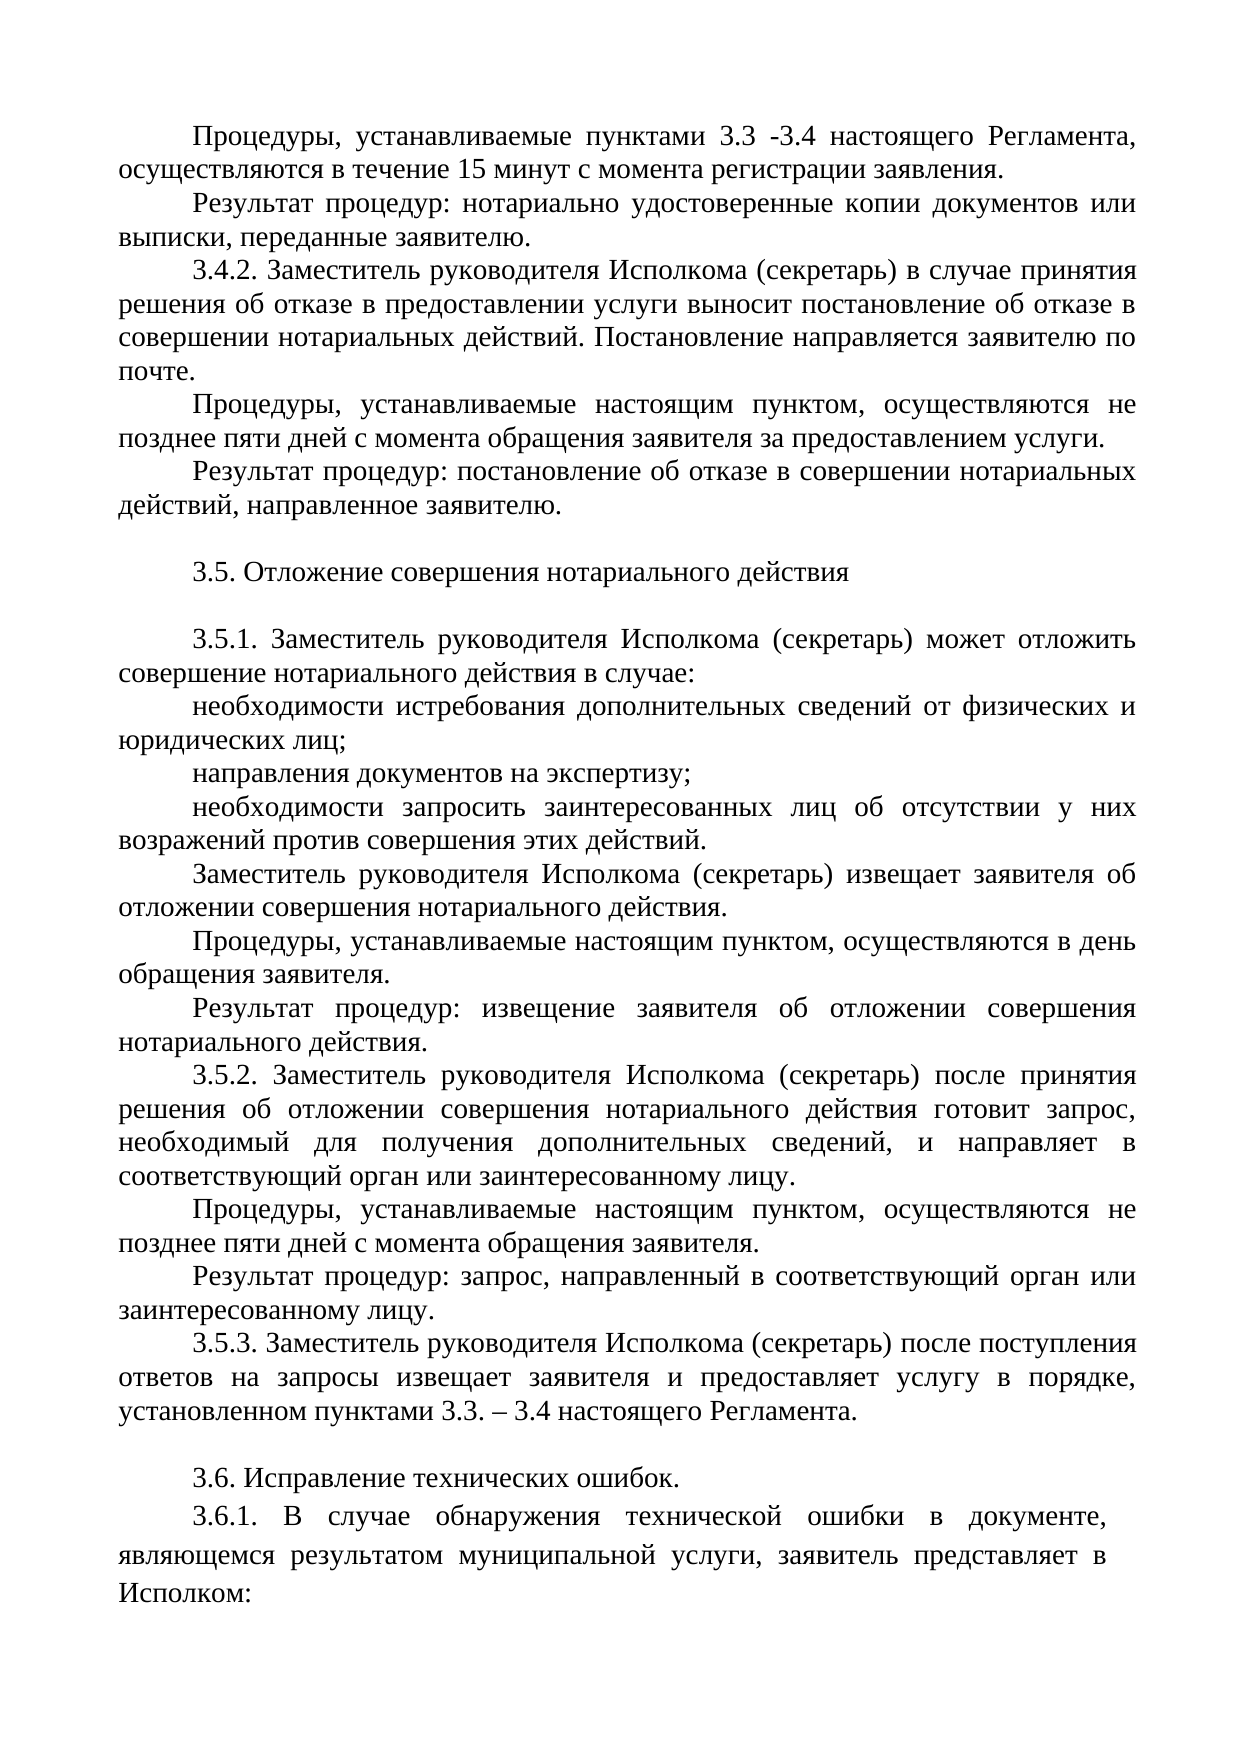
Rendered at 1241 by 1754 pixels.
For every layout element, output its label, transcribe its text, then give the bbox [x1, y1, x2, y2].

text 3.4.2. Заместитель руководителя Исполкома (секретарь) в случае принятия решения об отказе в предоставлении услуги выносит постановление об отказе в совершении нотариальных действий. Постановление направляется заявителю по почте. [118, 252, 1137, 386]
text 3.6.1. В случае обнаружения технической ошибки в документе, являющемся результатом муниципальной услуги, заявитель представляет в Исполком: [118, 1498, 1108, 1609]
text Результат процедур: постановление об отказе в совершении нотариальных действий, направленное заявителю. [118, 453, 1137, 521]
text 3.5. Отложение совершения нотариального действия [118, 554, 1137, 588]
text 3.5.1. Заместитель руководителя Исполкома (секретарь) может отложить совершение нотариального действия в случае: [118, 621, 1137, 688]
text Процедуры, устанавливаемые пунктами 3.3 -3.4 настоящего Регламента, осуществляются в течение 15 минут с момента регистрации заявления. [118, 118, 1137, 185]
text Процедуры, устанавливаемые настоящим пунктом, осуществляются не позднее пяти дней с момента обращения заявителя за предоставлением услуги. [118, 386, 1137, 453]
text 3.5.2. Заместитель руководителя Исполкома (секретарь) после принятия решения об отложении совершения нотариального действия готовит запрос, необходимый для получения дополнительных сведений, и направляет в соответствующий орган или заинтересованному лицу. [118, 1057, 1137, 1191]
text направления документов на экспертизу; [118, 755, 1137, 789]
text Заместитель руководителя Исполкома (секретарь) извещает заявителя об отложении совершения нотариального действия. [118, 856, 1137, 923]
text Процедуры, устанавливаемые настоящим пунктом, осуществляются в день обращения заявителя. [118, 923, 1137, 990]
text Результат процедур: нотариально удостоверенные копии документов или выписки, переданные заявителю. [118, 185, 1137, 252]
text необходимости истребования дополнительных сведений от физических и юридических лиц; [118, 688, 1137, 755]
text Процедуры, устанавливаемые настоящим пунктом, осуществляются не позднее пяти дней с момента обращения заявителя. [118, 1191, 1137, 1258]
text 3.6. Исправление технических ошибок. [118, 1460, 1108, 1493]
text Результат процедур: запрос, направленный в соответствующий орган или заинтересованному лицу. [118, 1258, 1137, 1326]
text Результат процедур: извещение заявителя об отложении совершения нотариального действия. [118, 990, 1137, 1057]
text необходимости запросить заинтересованных лиц об отсутствии у них возражений против совершения этих действий. [118, 789, 1137, 856]
text 3.5.3. Заместитель руководителя Исполкома (секретарь) после поступления ответов на запросы извещает заявителя и предоставляет услугу в порядке, установленном пунктами 3.3. – 3.4 настоящего Регламента. [118, 1326, 1137, 1426]
